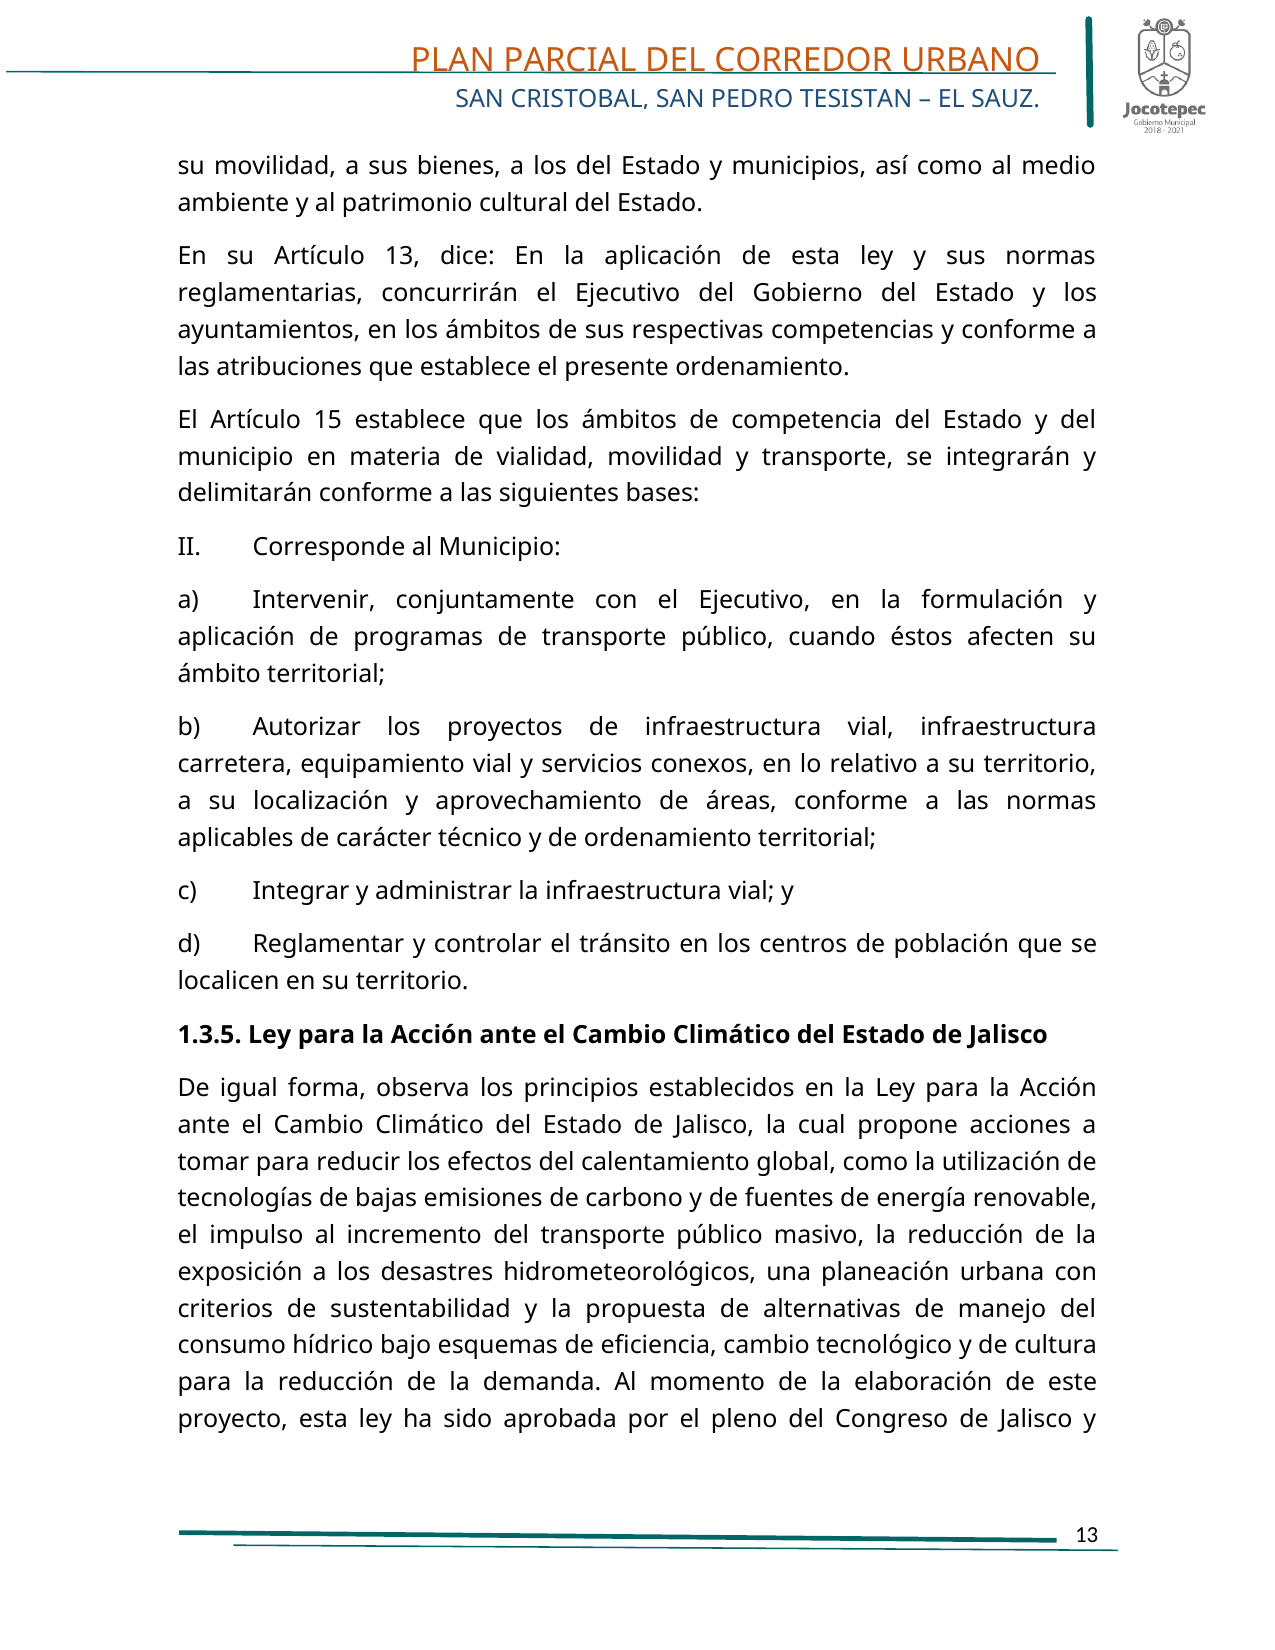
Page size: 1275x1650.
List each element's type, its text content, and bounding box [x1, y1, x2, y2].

text b) Autorizar los proyectos de infraestructura vial, infraestructura carretera, equipamiento vial y servicios conexos, en lo relativo a su territorio, a su localización y aprovechamiento de áreas, conforme a las normas aplicables de carácter técnico y de ordenamiento territorial; [177, 709, 1098, 853]
text En su Artículo 13, dice: En la aplicación de esta ley y sus normas reglamentarias, concurrirán el Ejecutivo del Gobierno del Estado y los ayuntamientos, en los ámbitos de sus respectivas competencias y conforme a las atribuciones que establece el presente ordenamiento. [177, 238, 1098, 382]
text El Artículo 15 establece que los ámbitos de competencia del Estado y del municipio en materia de vialidad, movilidad y transporte, se integrarán y delimitarán conforme a las siguientes bases: [177, 402, 1098, 509]
text 1.3.5. Ley para la Acción ante el Cambio Climático del Estado de Jalisco [177, 1016, 1098, 1050]
text II. Corresponde al Municipio: [177, 528, 1098, 563]
text a) Intervenir, conjuntamente con el Ejecutivo, en la formulación y aplicación de programas de transporte público, cuando éstos afecten su ámbito territorial; [177, 582, 1098, 689]
text c) Integrar y administrar la infraestructura vial; y [177, 873, 1098, 907]
picture [1101, 13, 1227, 139]
text d) Reglamentar y controlar el tránsito en los centros de población que se localicen en su territorio. [177, 926, 1098, 997]
